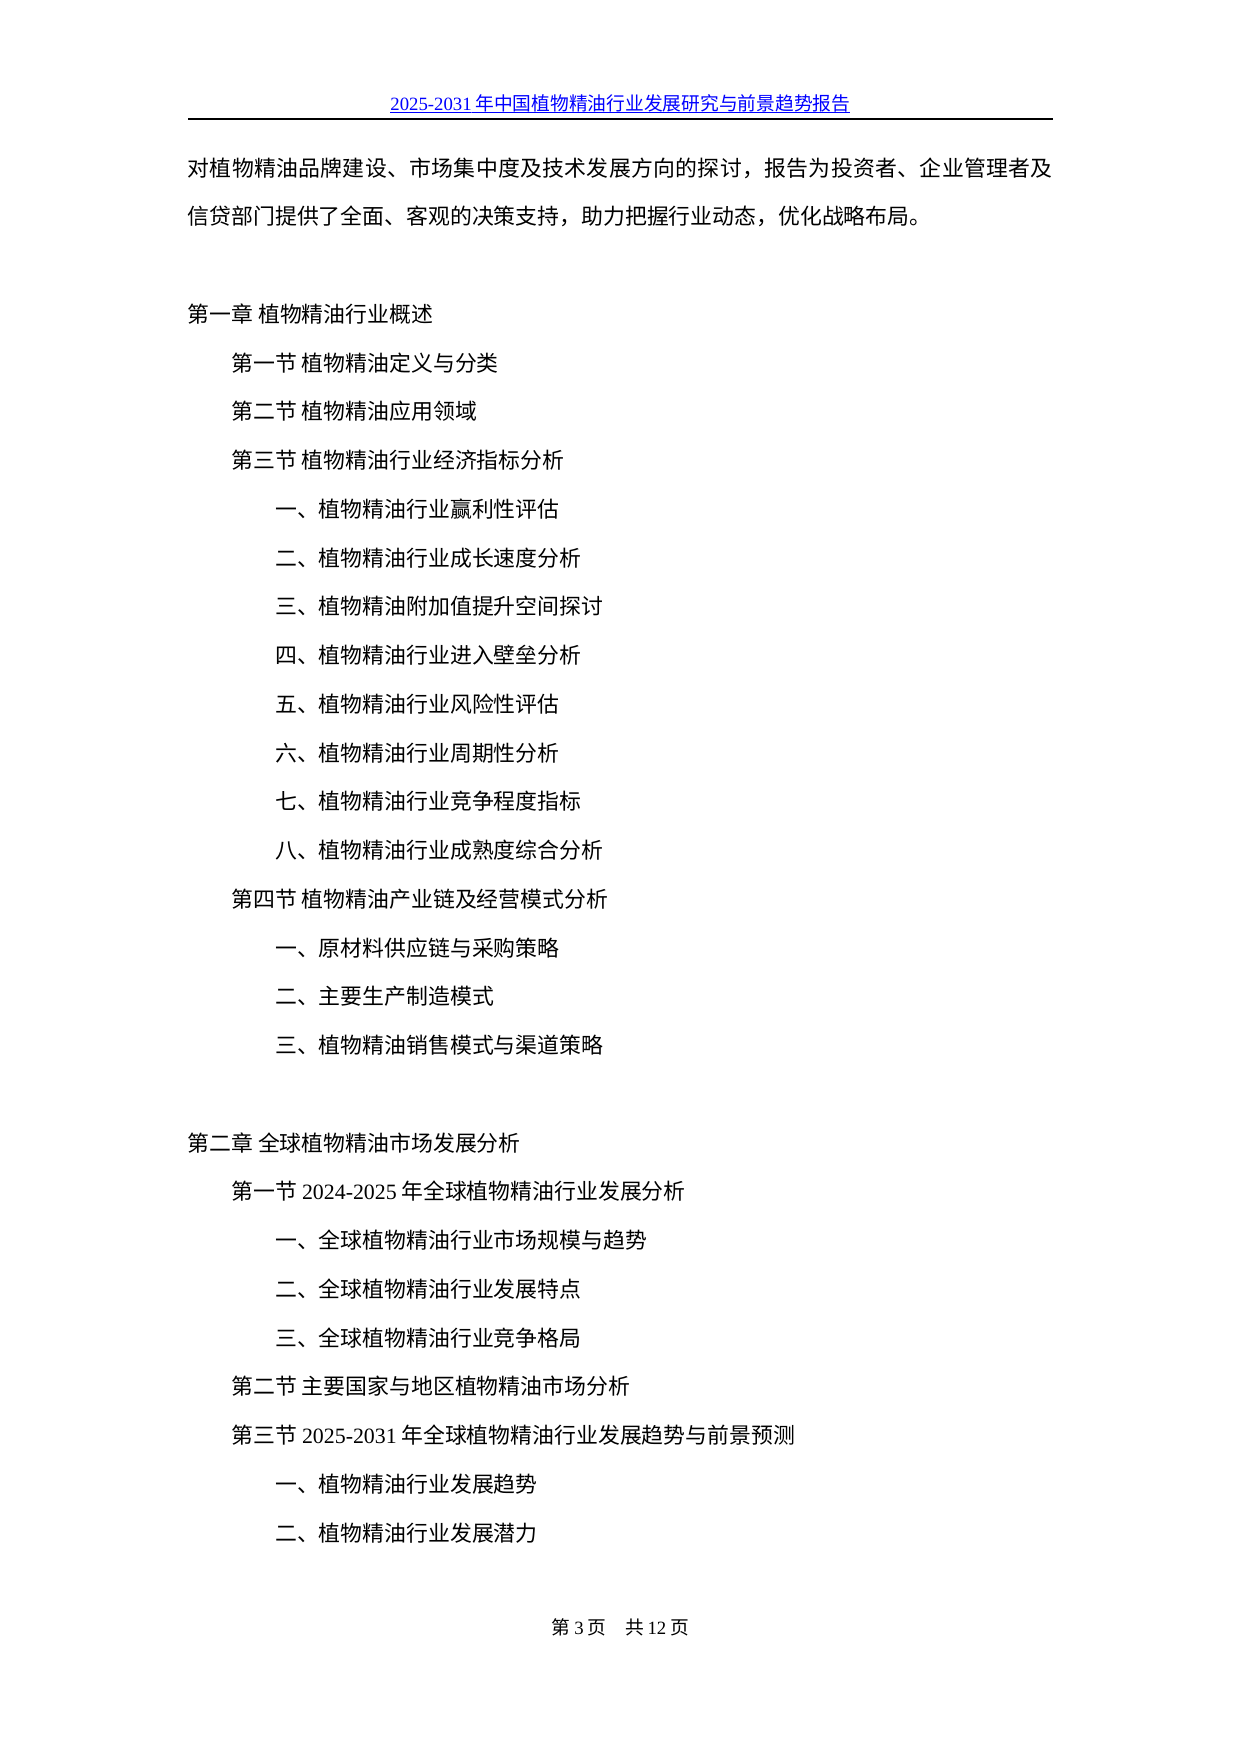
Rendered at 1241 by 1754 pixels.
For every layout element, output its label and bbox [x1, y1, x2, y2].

text [187, 150, 1053, 1548]
